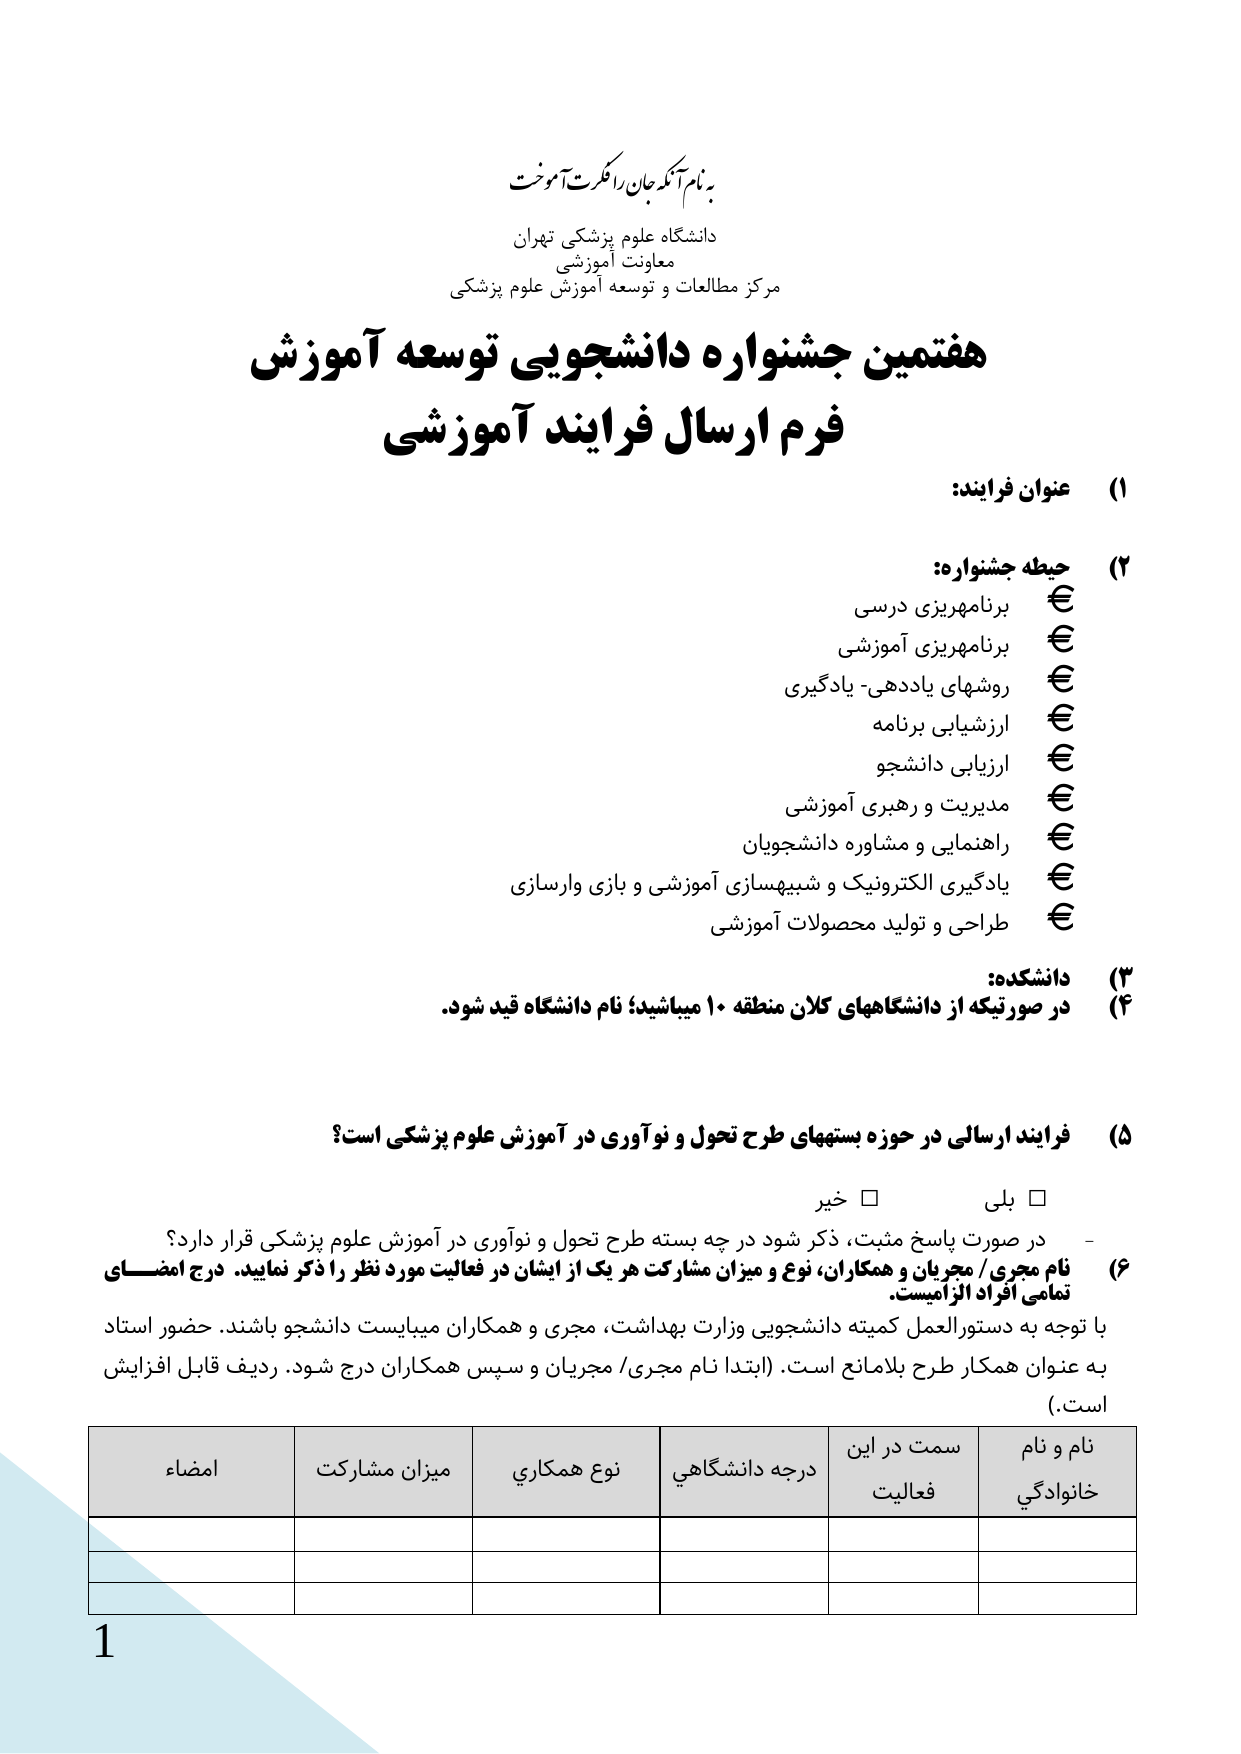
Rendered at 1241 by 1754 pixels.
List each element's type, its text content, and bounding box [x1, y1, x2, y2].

text معاونت آموزشی [103, 251, 1125, 276]
table_header درجه دانشگاهي [661, 1427, 828, 1516]
text با توجه به دستورالعمل کمیته دانشجویی وزارت بهداشت، مجری و همکاران میبایست دانشجو باشند. حضور استاد به عنوان همکار طرح بلامانع است. (ابتدا نام مجری/ مجریان و سپس همکاران درج شود. ردیف قابل افزایش است.) [103, 1307, 1107, 1426]
text مرکز مطالعات و توسعه آموزش علوم پزشکی [103, 276, 1125, 301]
list حيطه جشنواره: [103, 558, 1107, 583]
table_cell [89, 1583, 294, 1614]
list عنوان فرایند: [103, 479, 1107, 504]
list مدیریت و رهبری آموزشی [103, 785, 1047, 824]
table_cell [473, 1583, 659, 1614]
text فرم ارسال فرایند آموزشی [103, 408, 1122, 458]
table_cell [979, 1583, 1136, 1614]
list طراحی و تولید محصولات آموزشی [103, 904, 1047, 943]
list فرایند ارسالی در حوزه بستههای طرح تحول و نوآوری در آموزش علوم پزشکی است؟ [103, 1126, 1107, 1151]
table_cell [829, 1518, 978, 1551]
table_header نام و نام خانوادگي [979, 1427, 1136, 1516]
table_cell [89, 1518, 294, 1551]
table_cell [89, 1552, 294, 1582]
list در صورت پاسخ مثبت، ذکر شود در چه بسته طرح تحول و نوآوری در آموزش علوم پزشکی قرار دارد؟ [103, 1219, 1084, 1259]
table_cell [473, 1518, 659, 1551]
list دانشکده: [103, 968, 1107, 993]
list راهنمایی و مشاوره دانشجویان [103, 824, 1047, 864]
table_cell [661, 1518, 828, 1551]
table_cell [829, 1583, 978, 1614]
table_cell [829, 1552, 978, 1582]
list نام مجری/ مجریان و همكاران، نوع و ميزان مشاركت هر يك از ايشان در فعاليت مورد نظر را ذكر نماييد. درج امضای تمامی افراد الزامیست. [103, 1259, 1107, 1307]
table_cell [295, 1583, 472, 1614]
list روشهای یاددهی- یادگیری [103, 666, 1047, 705]
text بلی خیر [103, 1180, 1047, 1219]
table_header امضاء [89, 1427, 294, 1516]
table_cell [295, 1552, 472, 1582]
table_header نوع همكاري [473, 1427, 659, 1516]
table_cell [979, 1552, 1136, 1582]
table_cell [661, 1583, 828, 1614]
list برنامهریزی درسی [103, 586, 1047, 626]
list یادگیری الکترونیک و شبیهسازی آموزشی و بازی وارسازی [103, 864, 1047, 904]
list ارزیابی دانشجو [103, 745, 1047, 785]
list در صورتیکه از دانشگاههای کلان منطقه 10 میباشید؛ نام دانشگاه قید شود. [103, 997, 1107, 1022]
list ارزشیابی برنامه [103, 705, 1047, 745]
table_header سمت در اين فعاليت [829, 1427, 978, 1516]
list برنامهریزی آموزشی [103, 626, 1047, 666]
table_cell [979, 1518, 1136, 1551]
table_cell [295, 1518, 472, 1551]
table_cell [473, 1552, 659, 1582]
text به نام آنکه جان را فکرت آموخت [103, 148, 1122, 216]
text دانشگاه علوم پزشکی تهران [103, 226, 1125, 251]
table_header ميزان مشاركت [295, 1427, 472, 1516]
table_cell [661, 1552, 828, 1582]
text هفتمین جشنواره دانشجویی توسعه آموزش [103, 333, 1122, 383]
